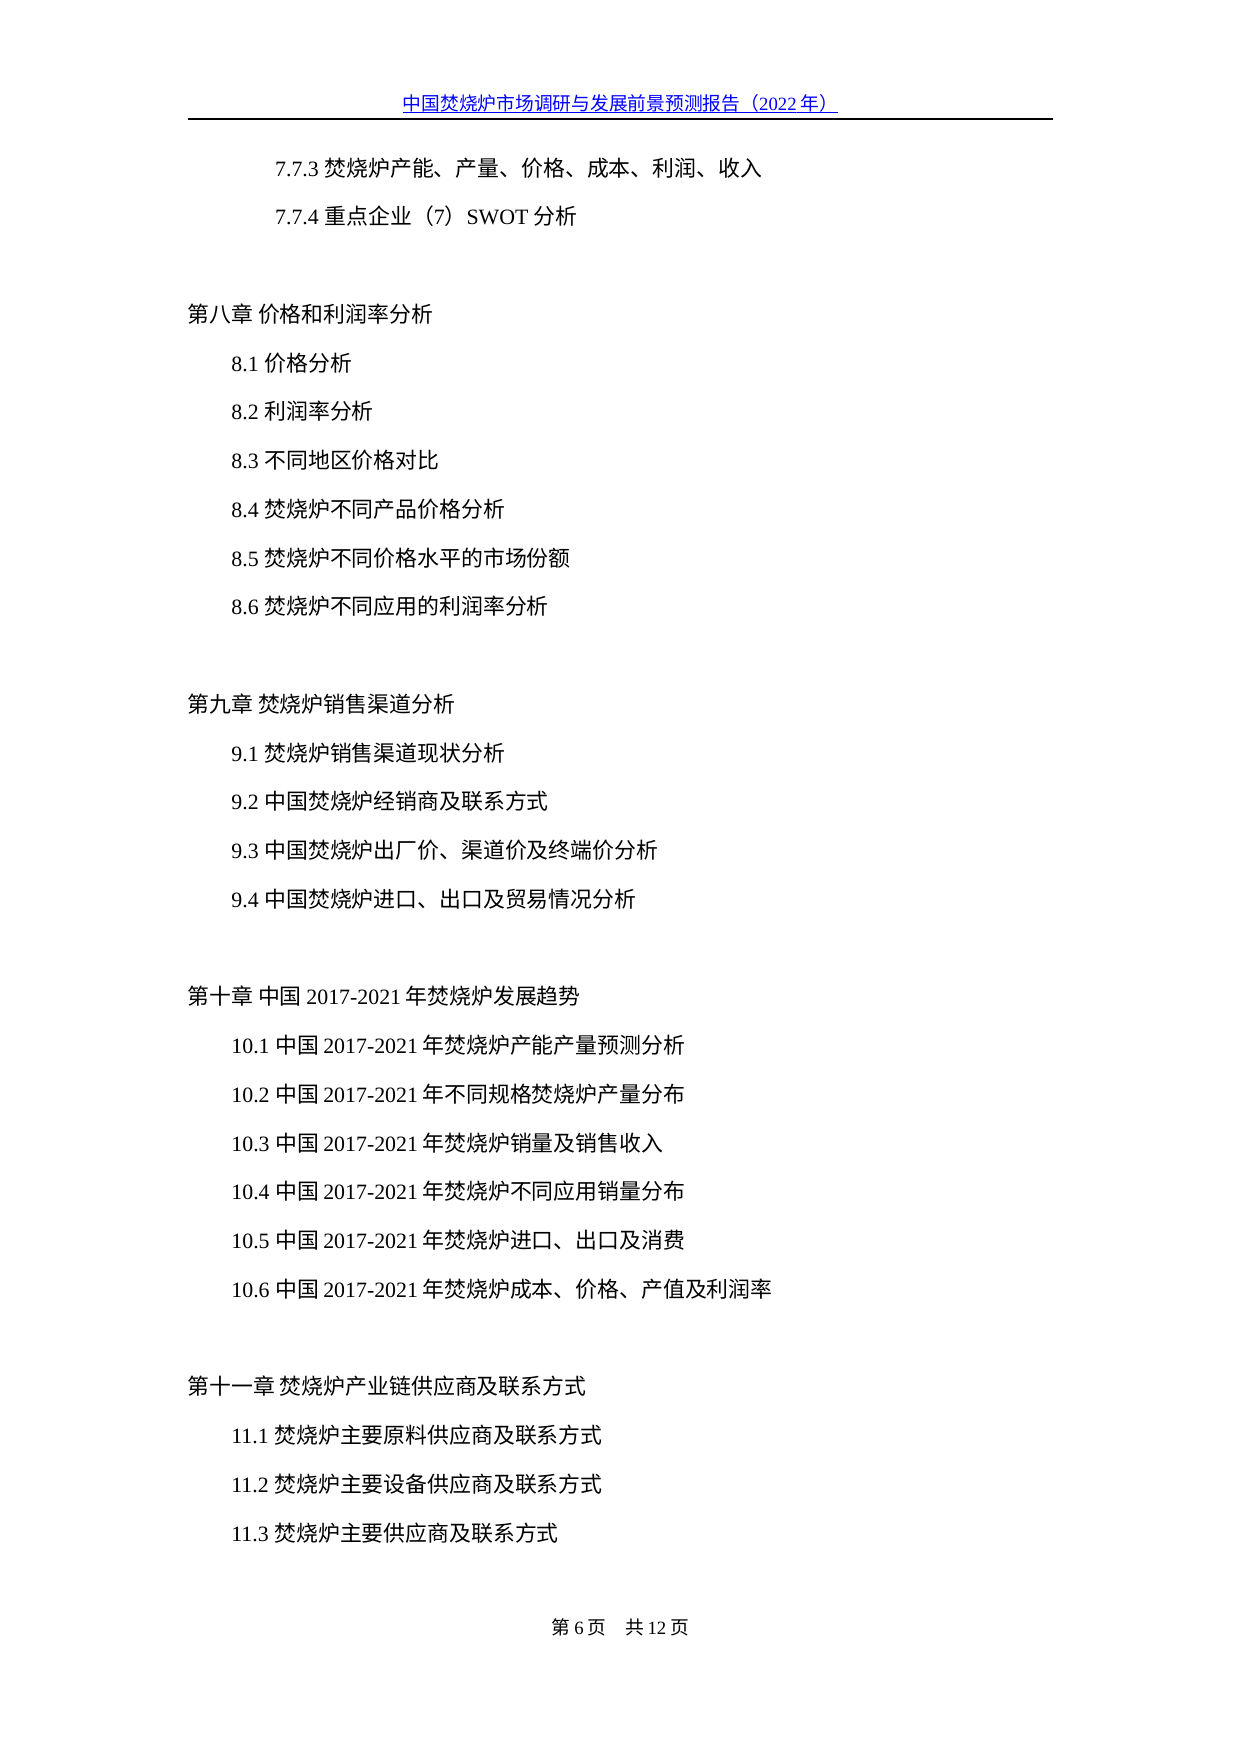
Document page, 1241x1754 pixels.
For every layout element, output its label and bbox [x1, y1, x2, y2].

text [187, 150, 1053, 1548]
